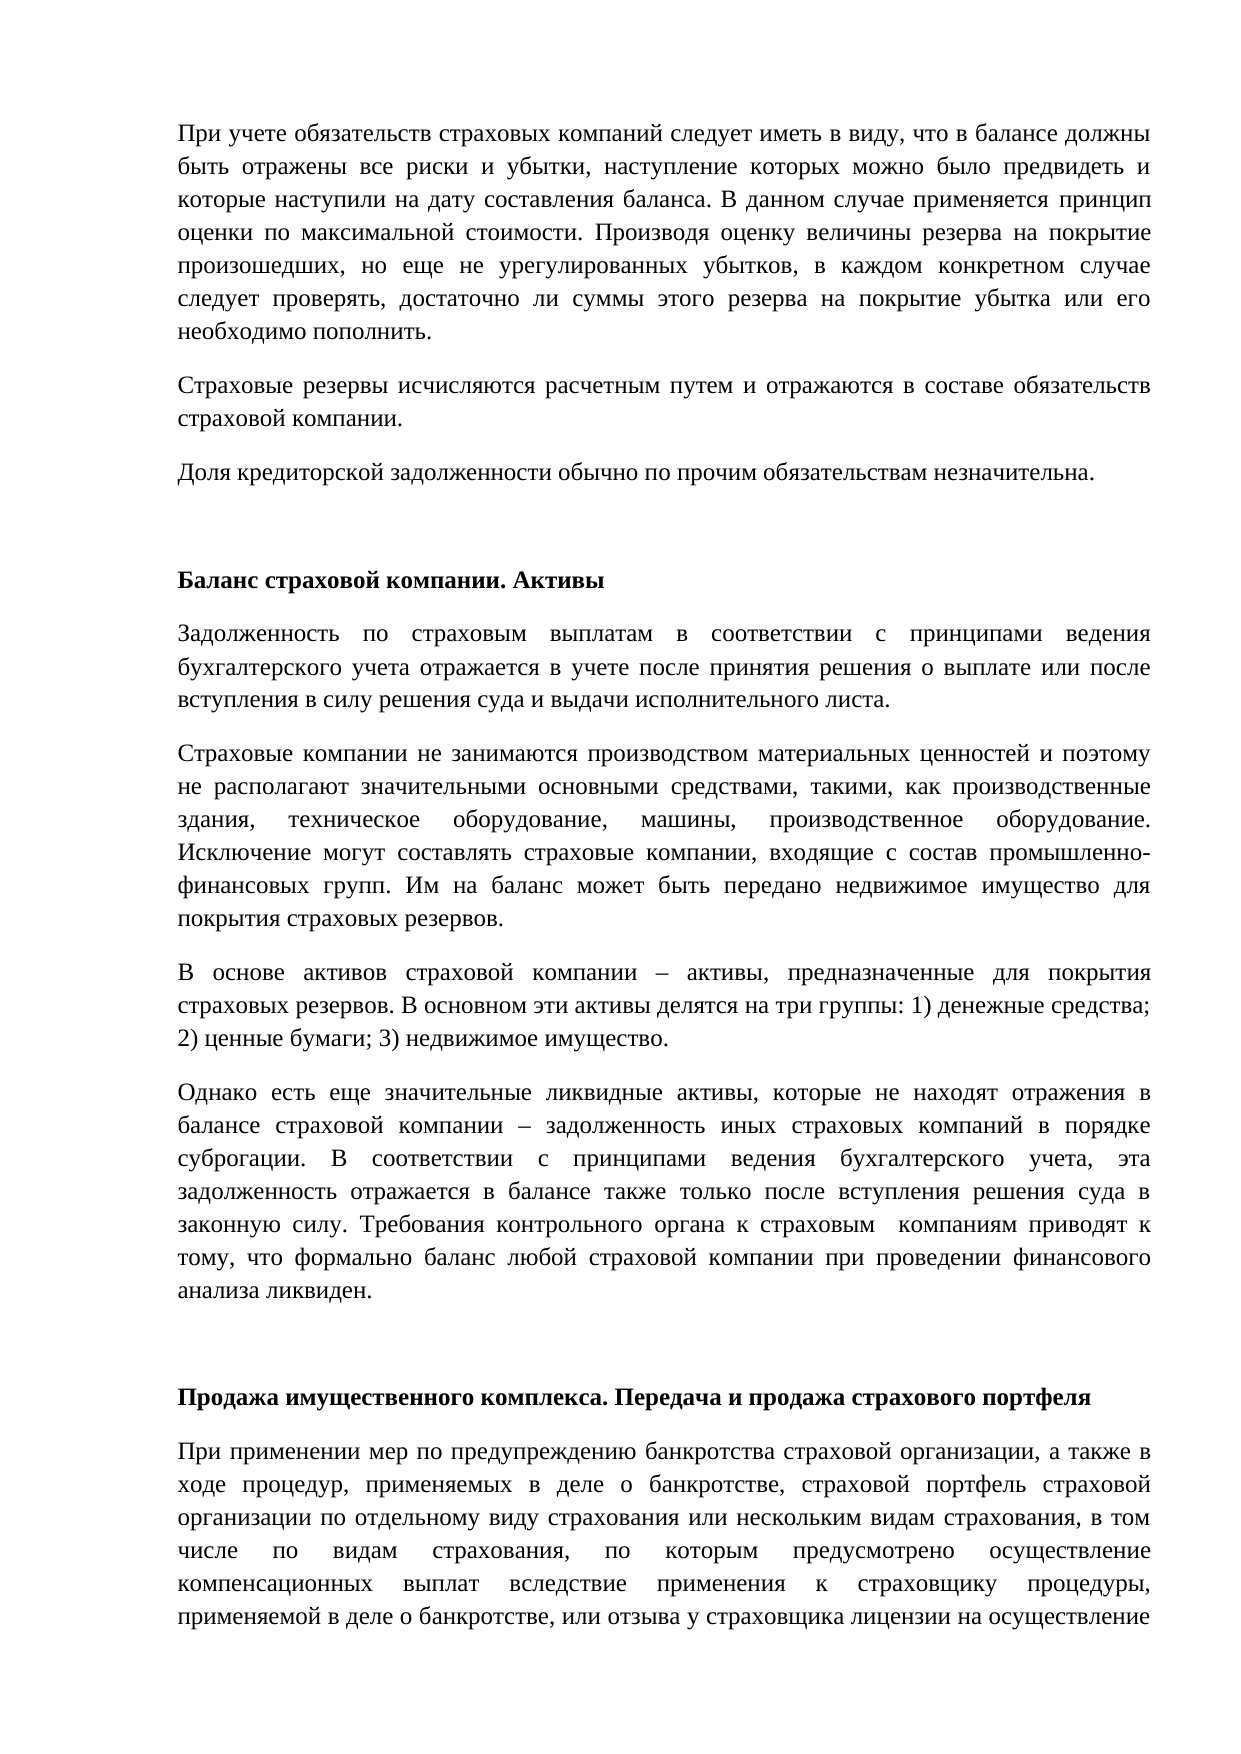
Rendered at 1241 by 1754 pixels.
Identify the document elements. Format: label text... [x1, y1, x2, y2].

text В основе активов страховой компании – активы, предназначенные для покрытия страховых резервов. В основном эти активы делятся на три группы: 1) денежные средства; 2) ценные бумаги; 3) недвижимое имущество. [177, 957, 1152, 1052]
text Баланс страховой компании. Активы [177, 565, 1152, 593]
text Однако есть еще значительные ликвидные активы, которые не находят отражения в балансе страховой компании – задолженность иных страховых компаний в порядке суброгации. В соответствии с принципами ведения бухгалтерского учета, эта задолженность отражается в балансе также только после вступления решения суда в законную силу. Требования контрольного органа к страховым компаниям приводят к тому, что формально баланс любой страховой компании при проведении финансового анализа ликвиден. [177, 1077, 1152, 1304]
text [177, 1436, 1152, 1630]
text Задолженность по страховым выплатам в соответствии с принципами ведения бухгалтерского учета отражается в учете после принятия решения о выплате или после вступления в силу решения суда и выдачи исполнительного листа. [177, 618, 1152, 713]
text Страховые компании не занимаются производством материальных ценностей и поэтому не располагают значительными основными средствами, такими, как производственные здания, техническое оборудование, машины, производственное оборудование. Исключение могут составлять страховые компании, входящие с состав промышленно-финансовых групп. Им на баланс может быть передано недвижимое имущество для покрытия страховых резервов. [177, 738, 1152, 932]
text При учете обязательств страховых компаний следует иметь в виду, что в балансе должны быть отражены все риски и убытки, наступление которых можно было предвидеть и которые наступили на дату составления баланса. В данном случае применяется принцип оценки по максимальной стоимости. Производя оценку величины резерва на покрытие произошедших, но еще не урегулированных убытков, в каждом конкретном случае следует проверять, достаточно ли суммы этого резерва на покрытие убытка или его необходимо пополнить. [177, 118, 1152, 345]
text Страховые резервы исчисляются расчетным путем и отражаются в составе обязательств страховой компании. [177, 370, 1152, 432]
text Доля кредиторской задолженности обычно по прочим обязательствам незначительна. [177, 457, 1152, 486]
text Продажа имущественного комплекса. Передача и продажа страхового портфеля [177, 1382, 1152, 1411]
